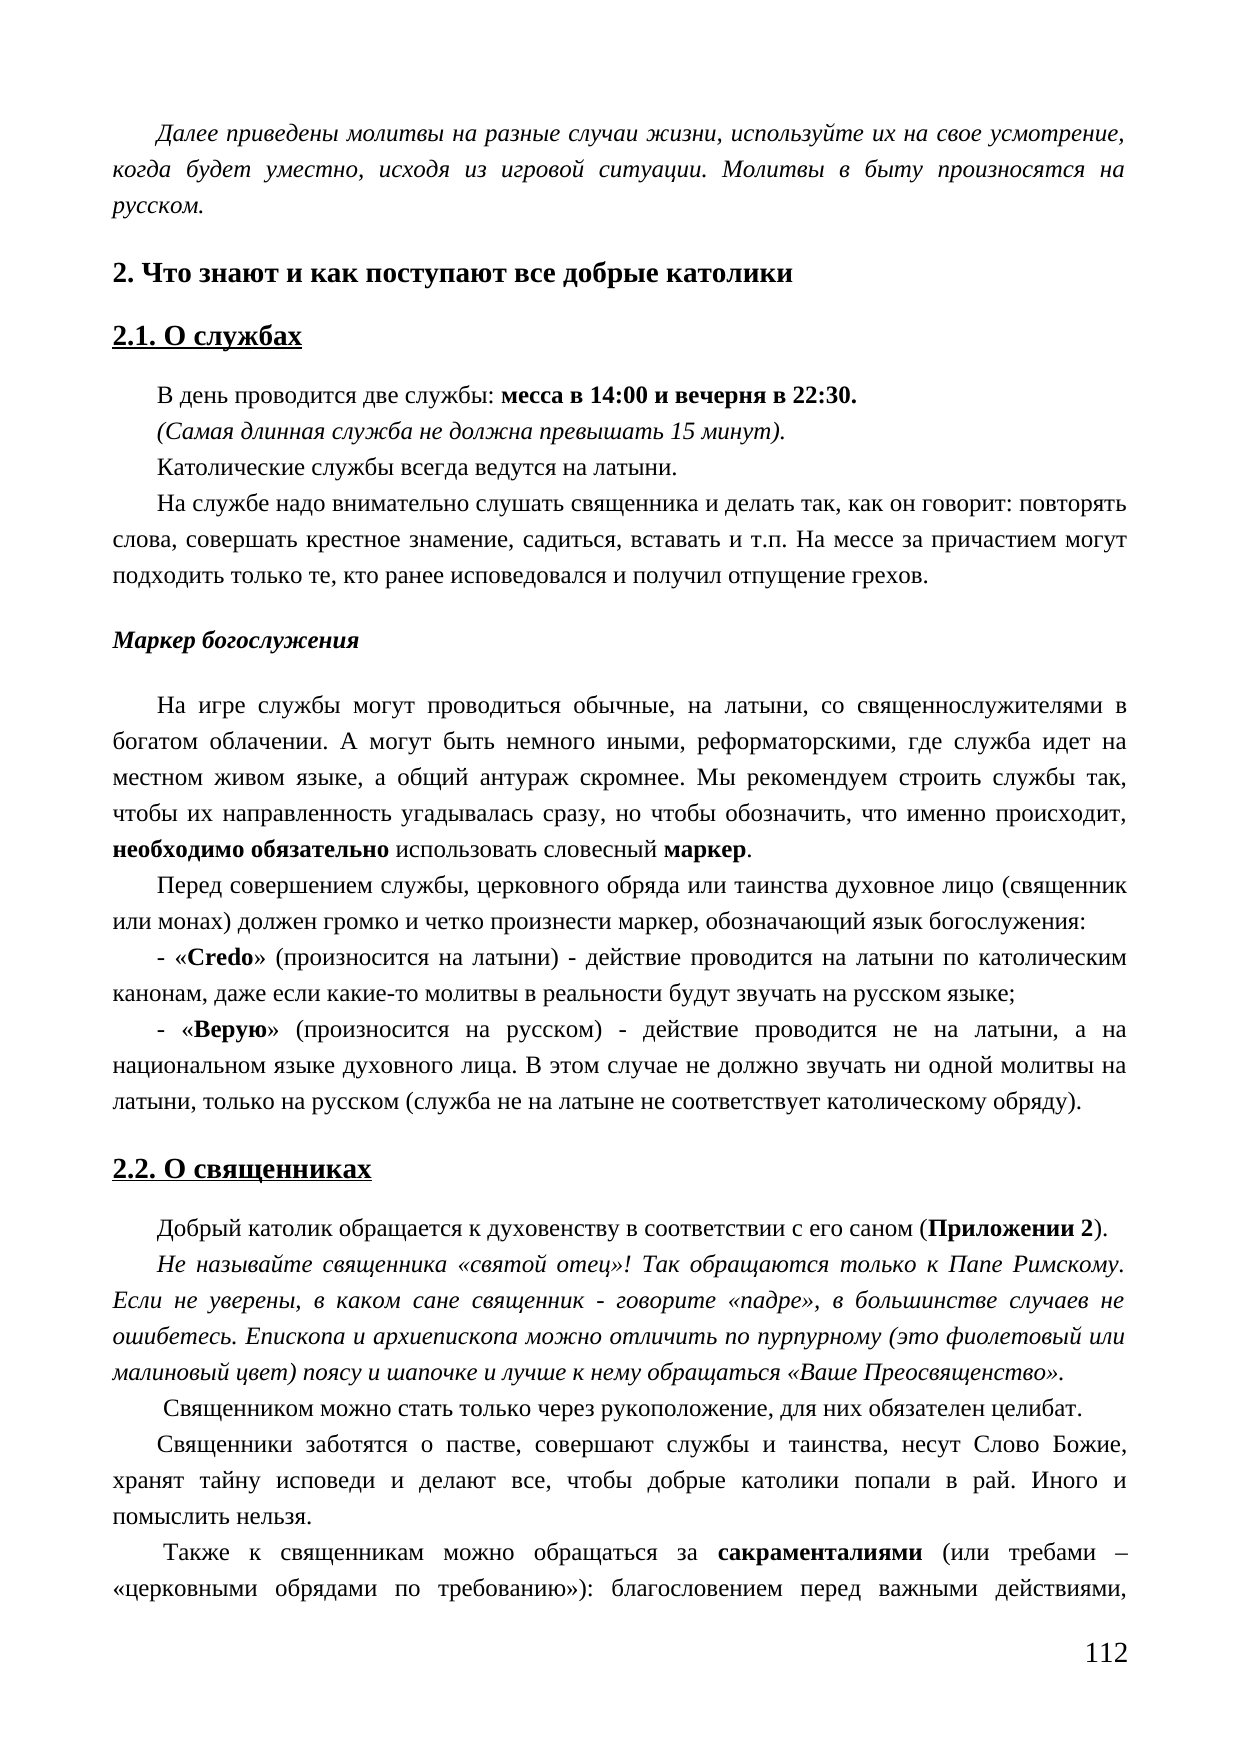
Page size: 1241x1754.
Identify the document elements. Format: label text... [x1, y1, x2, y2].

text Далее приведены молитвы на разные случаи жизни, используйте их на свое усмотрение, когда будет уместно, исходя из игровой ситуации. Молитвы в быту произносятся на русском. [112, 118, 1128, 219]
text - «Верую» (произносится на русском) - действие проводится не на латыни, а на национальном языке духовного лица. В этом случае не должно звучать ни одной молитвы на латыни, только на русском (служба не на латыне не соответствует католическому обряду). [112, 1014, 1128, 1114]
text В день проводится две службы: месса в 14:00 и вечерня в 22:30. [112, 381, 1128, 409]
text Католические службы всегда ведутся на латыни. [112, 452, 1128, 481]
text Священники заботятся о пастве, совершают службы и таинства, несут Слово Божие, хранят тайну исповеди и делают все, чтобы добрые католики попали в рай. Иного и помыслить нельзя. [112, 1429, 1128, 1530]
text Не называйте священника «святой отец»! Так обращаются только к Папе Римскому. Если не уверены, в каком сане священник - говорите «падре», в большинстве случаев не ошибетесь. Епископа и архиепископа можно отличить по пурпурному (это фиолетовый или малиновый цвет) поясу и шапочке и лучше к нему обращаться «Ваше Преосвященство». [112, 1249, 1128, 1386]
subtitle Маркер богослужения [112, 625, 1128, 654]
text (Самая длинная служба не должна превышать 15 минут). [112, 416, 1128, 445]
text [112, 1537, 1128, 1602]
text Перед совершением службы, церковного обряда или таинства духовное лицо (священник или монах) должен громко и четко произнести маркер, обозначающий язык богослужения: [112, 870, 1128, 935]
text На игре службы могут проводиться обычные, на латыни, со священнослужителями в богатом облачении. А могут быть немного иными, реформаторскими, где служба идет на местном живом языке, а общий антураж скромнее. Мы рекомендуем строить службы так, чтобы их направленность угадывалась сразу, но чтобы обозначить, что именно происходит, необходимо обязательно использовать словесный маркер. [112, 690, 1128, 863]
subtitle 2.2. О священниках [112, 1151, 1128, 1184]
text На службе надо внимательно слушать священника и делать так, как он говорит: повторять слова, совершать крестное знамение, садиться, вставать и т.п. На мессе за причастием могут подходить только те, кто ранее исповедовался и получил отпущение грехов. [112, 488, 1128, 589]
text Священником можно стать только через рукоположение, для них обязателен целибат. [112, 1393, 1128, 1422]
subtitle 2. Что знают и как поступают все добрые католики [112, 255, 1128, 289]
text Добрый католик обращается к духовенству в соответствии с его саном (Приложении 2). [112, 1213, 1128, 1242]
subtitle 2.1. О службах [112, 318, 1128, 351]
text - «Credo» (произносится на латыни) - действие проводится на латыни по католическим канонам, даже если какие-то молитвы в реальности будут звучать на русском языке; [112, 942, 1128, 1007]
